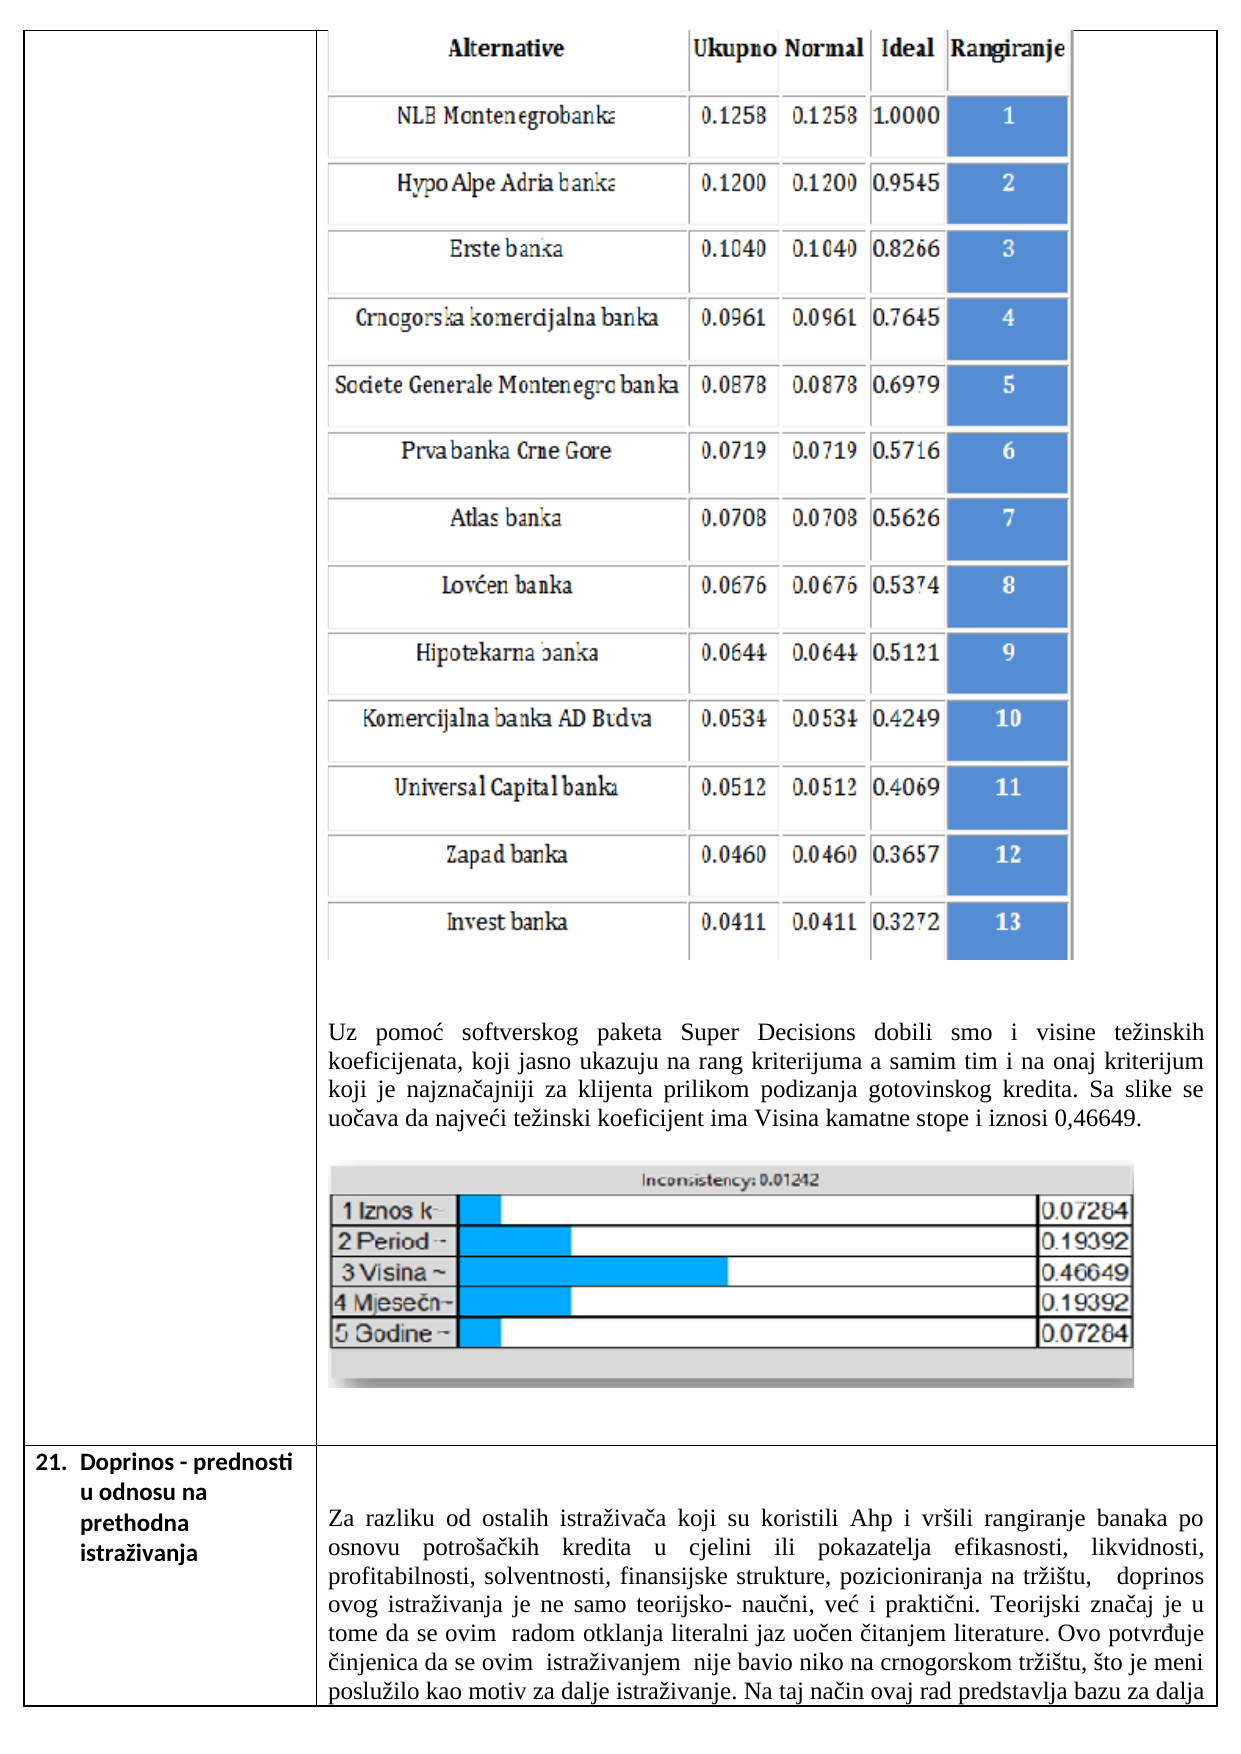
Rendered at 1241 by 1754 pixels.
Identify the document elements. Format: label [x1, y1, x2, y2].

table_cell [25, 1446, 316, 1704]
table_cell [317, 1446, 1216, 1704]
table_cell [25, 31, 316, 1445]
picture [327, 1160, 1135, 1388]
table_cell [317, 31, 1216, 1445]
picture [327, 30, 1074, 960]
